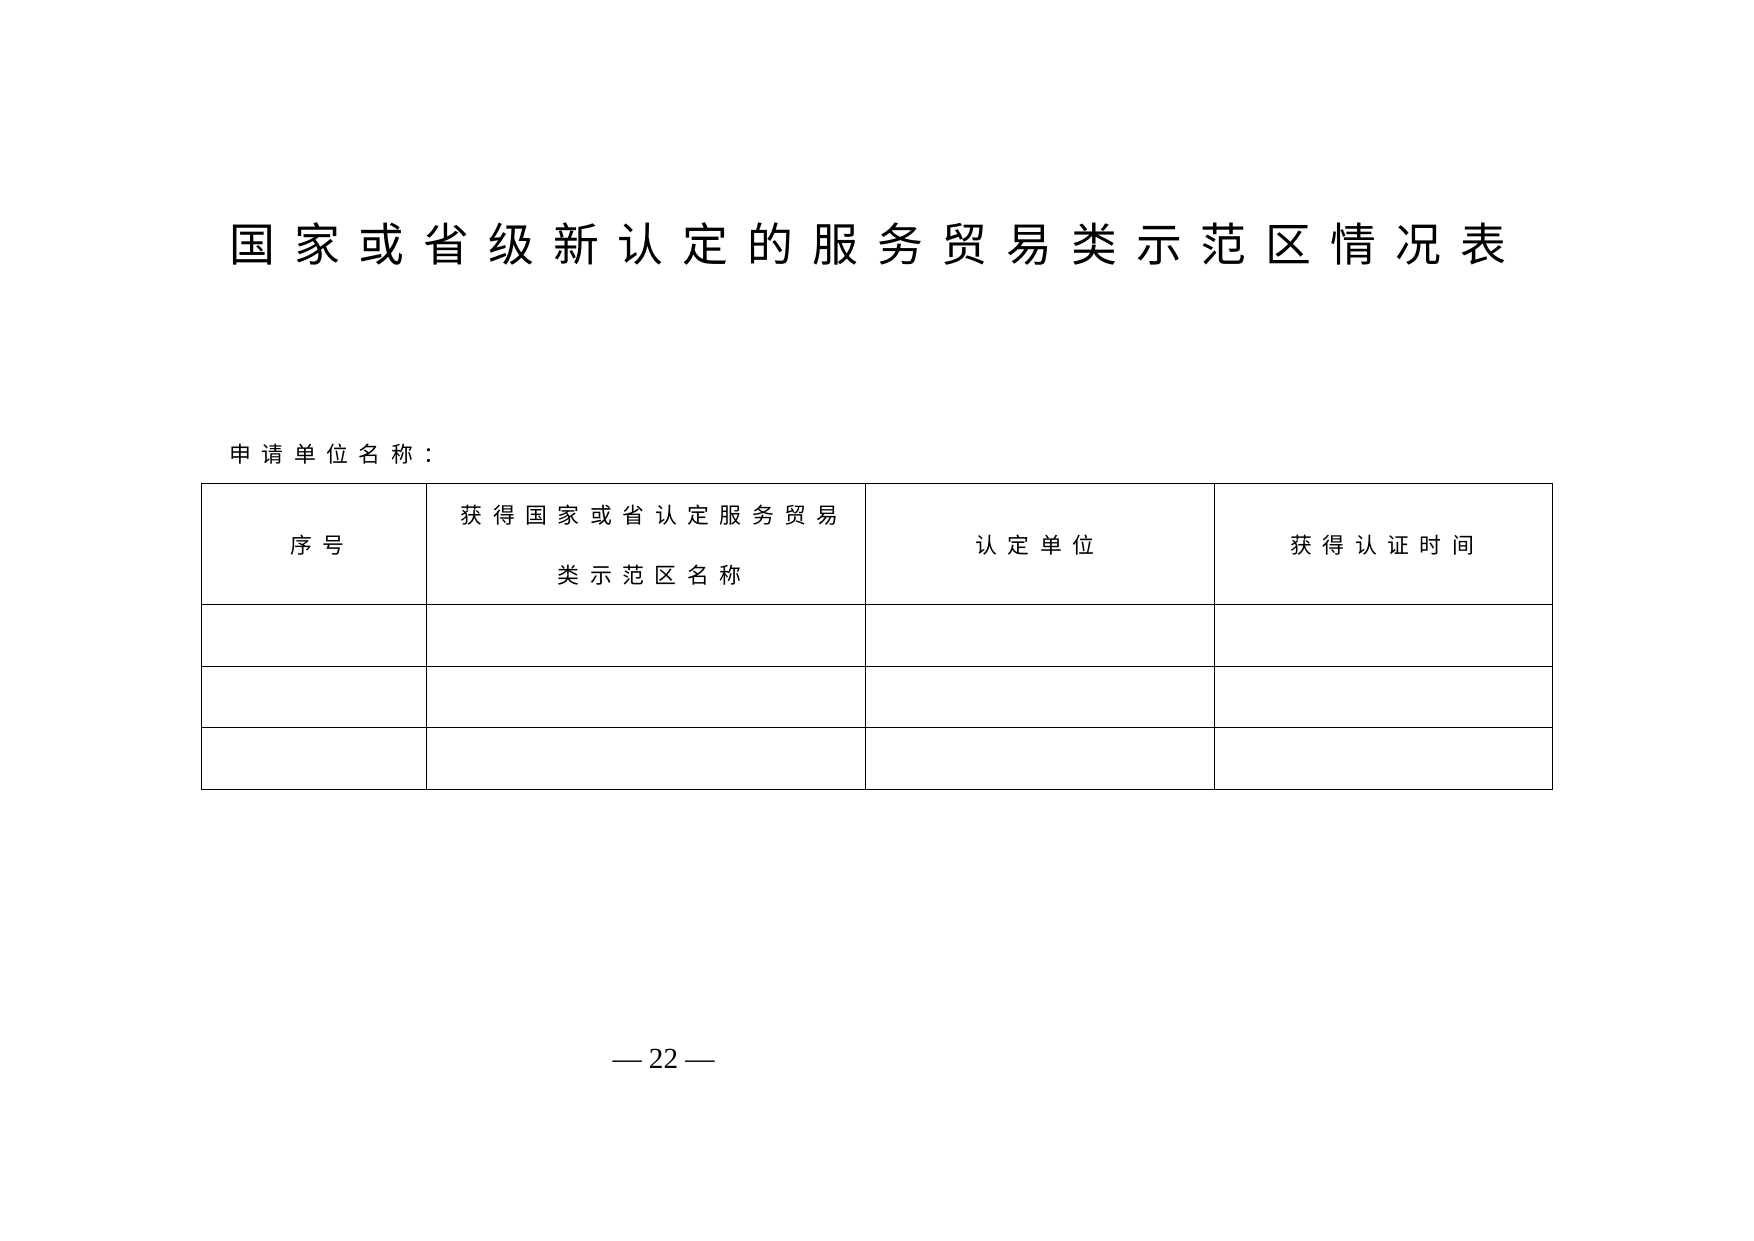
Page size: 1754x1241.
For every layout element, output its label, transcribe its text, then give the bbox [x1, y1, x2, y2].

table_cell [202, 728, 426, 788]
table_cell [427, 605, 865, 666]
table_cell [427, 667, 865, 727]
table_cell [866, 605, 1214, 666]
table_cell [866, 667, 1214, 727]
table_cell [1215, 667, 1552, 727]
table_cell [1215, 728, 1552, 788]
table_header 获得国家或省认定服务贸易类示范区名称 [427, 484, 865, 604]
text 国家或省级新认定的服务贸易类示范区情况表 [229, 181, 1525, 302]
table_cell [202, 667, 426, 727]
table_cell [866, 728, 1214, 788]
table_header 认定单位 [866, 484, 1214, 604]
table_cell [427, 728, 865, 788]
table_header 获得认证时间 [1215, 484, 1552, 604]
table_cell [1215, 605, 1552, 666]
table_header 序号 [202, 484, 426, 604]
text 申请单位名称： [229, 422, 1525, 483]
table_cell [202, 605, 426, 666]
